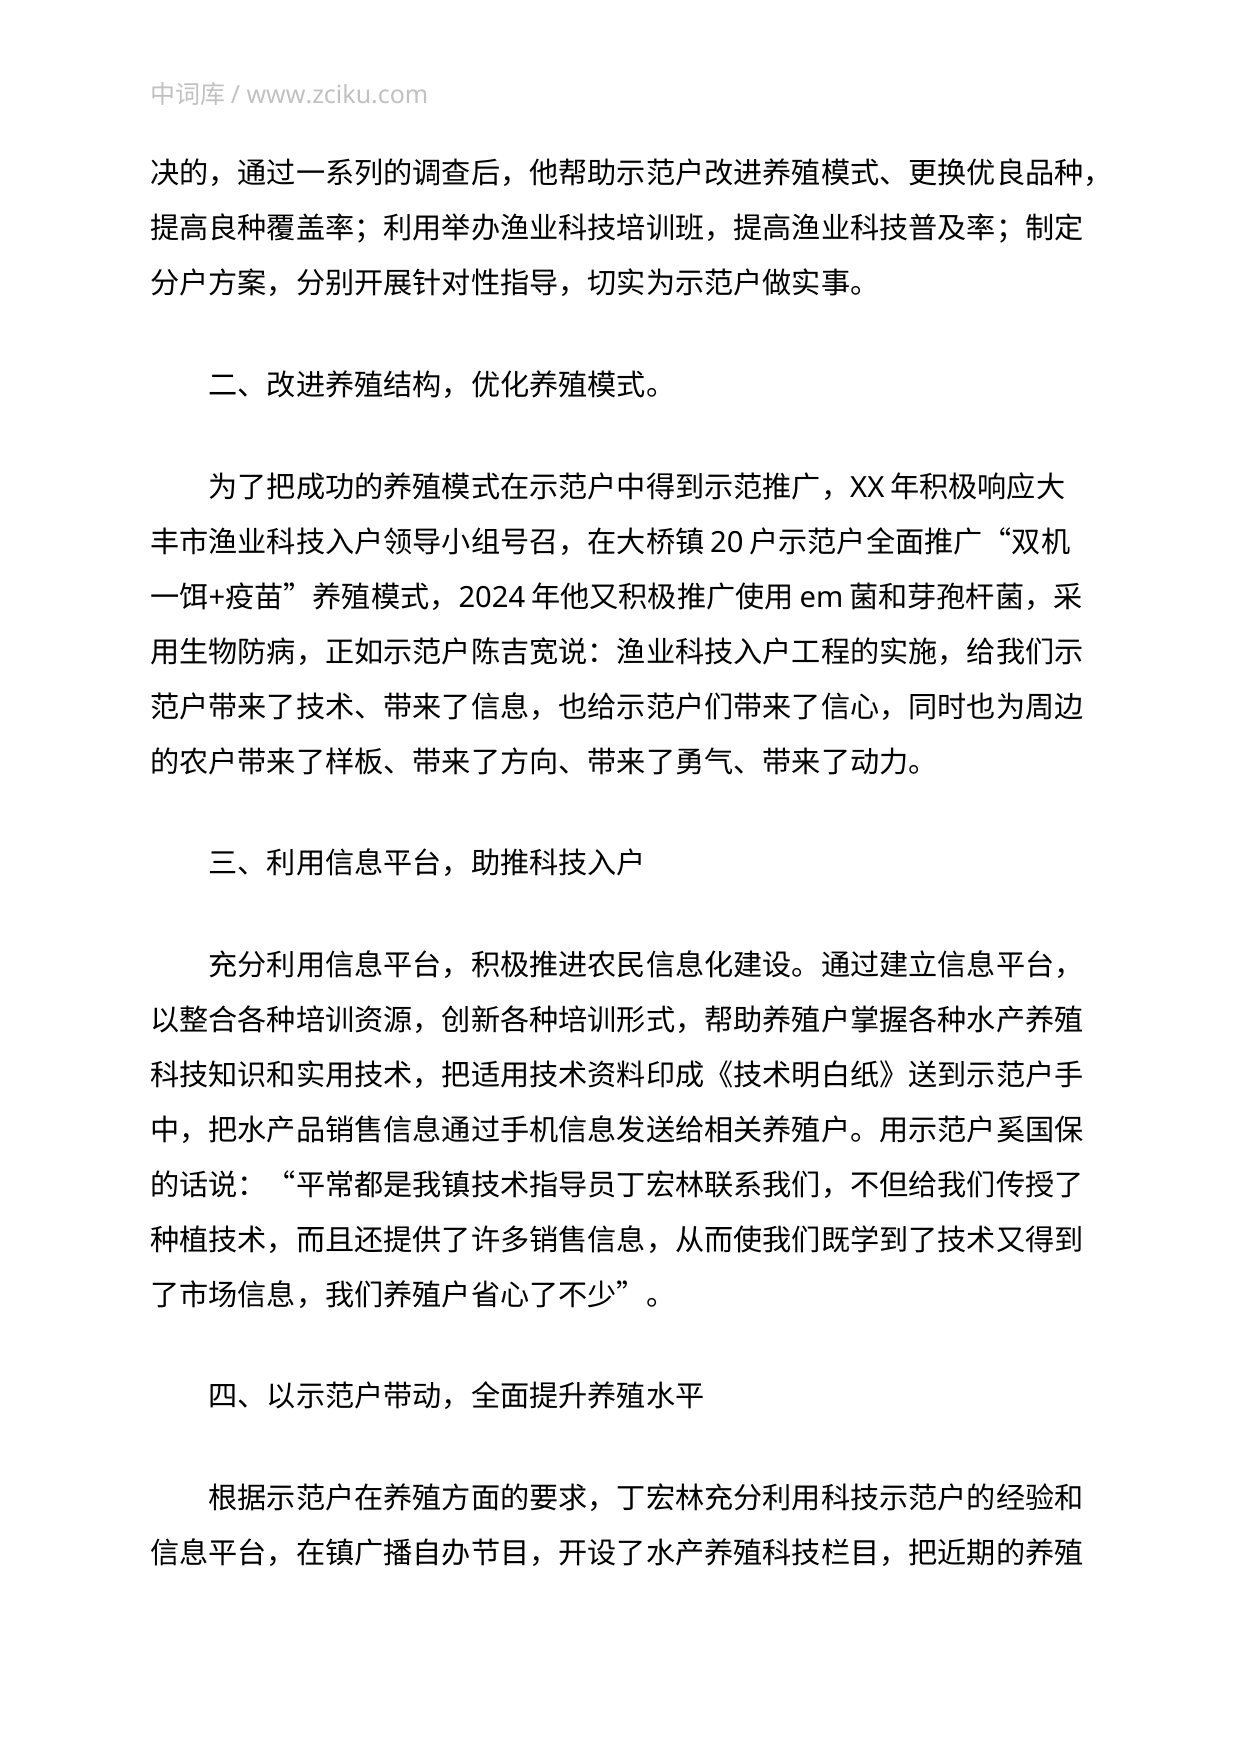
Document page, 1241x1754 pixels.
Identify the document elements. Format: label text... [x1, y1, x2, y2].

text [150, 150, 1090, 302]
text 四、以示范户带动，全面提升养殖水平 [150, 1373, 1090, 1415]
text 充分利用信息平台，积极推进农民信息化建设。通过建立信息平台，以整合各种培训资源，创新各种培训形式，帮助养殖户掌握各种水产养殖科技知识和实用技术，把适用技术资料印成《技术明白纸》送到示范户手中，把水产品销售信息通过手机信息发送给相关养殖户。用示范户奚国保的话说：“平常都是我镇技术指导员丁宏林联系我们，不但给我们传授了种植技术，而且还提供了许多销售信息，从而使我们既学到了技术又得到了市场信息，我们养殖户省心了不少”。 [150, 942, 1090, 1313]
text 二、改进养殖结构，优化养殖模式。 [150, 362, 1090, 404]
text 三、利用信息平台，助推科技入户 [150, 840, 1090, 882]
text 为了把成功的养殖模式在示范户中得到示范推广，XX年积极响应大丰市渔业科技入户领导小组号召，在大桥镇20户示范户全面推广“双机一饵+疫苗”养殖模式，2024年他又积极推广使用em菌和芽孢杆菌，采用生物防病，正如示范户陈吉宽说：渔业科技入户工程的实施，给我们示范户带来了技术、带来了信息，也给示范户们带来了信心，同时也为周边的农户带来了样板、带来了方向、带来了勇气、带来了动力。 [150, 463, 1090, 780]
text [150, 1474, 1090, 1572]
